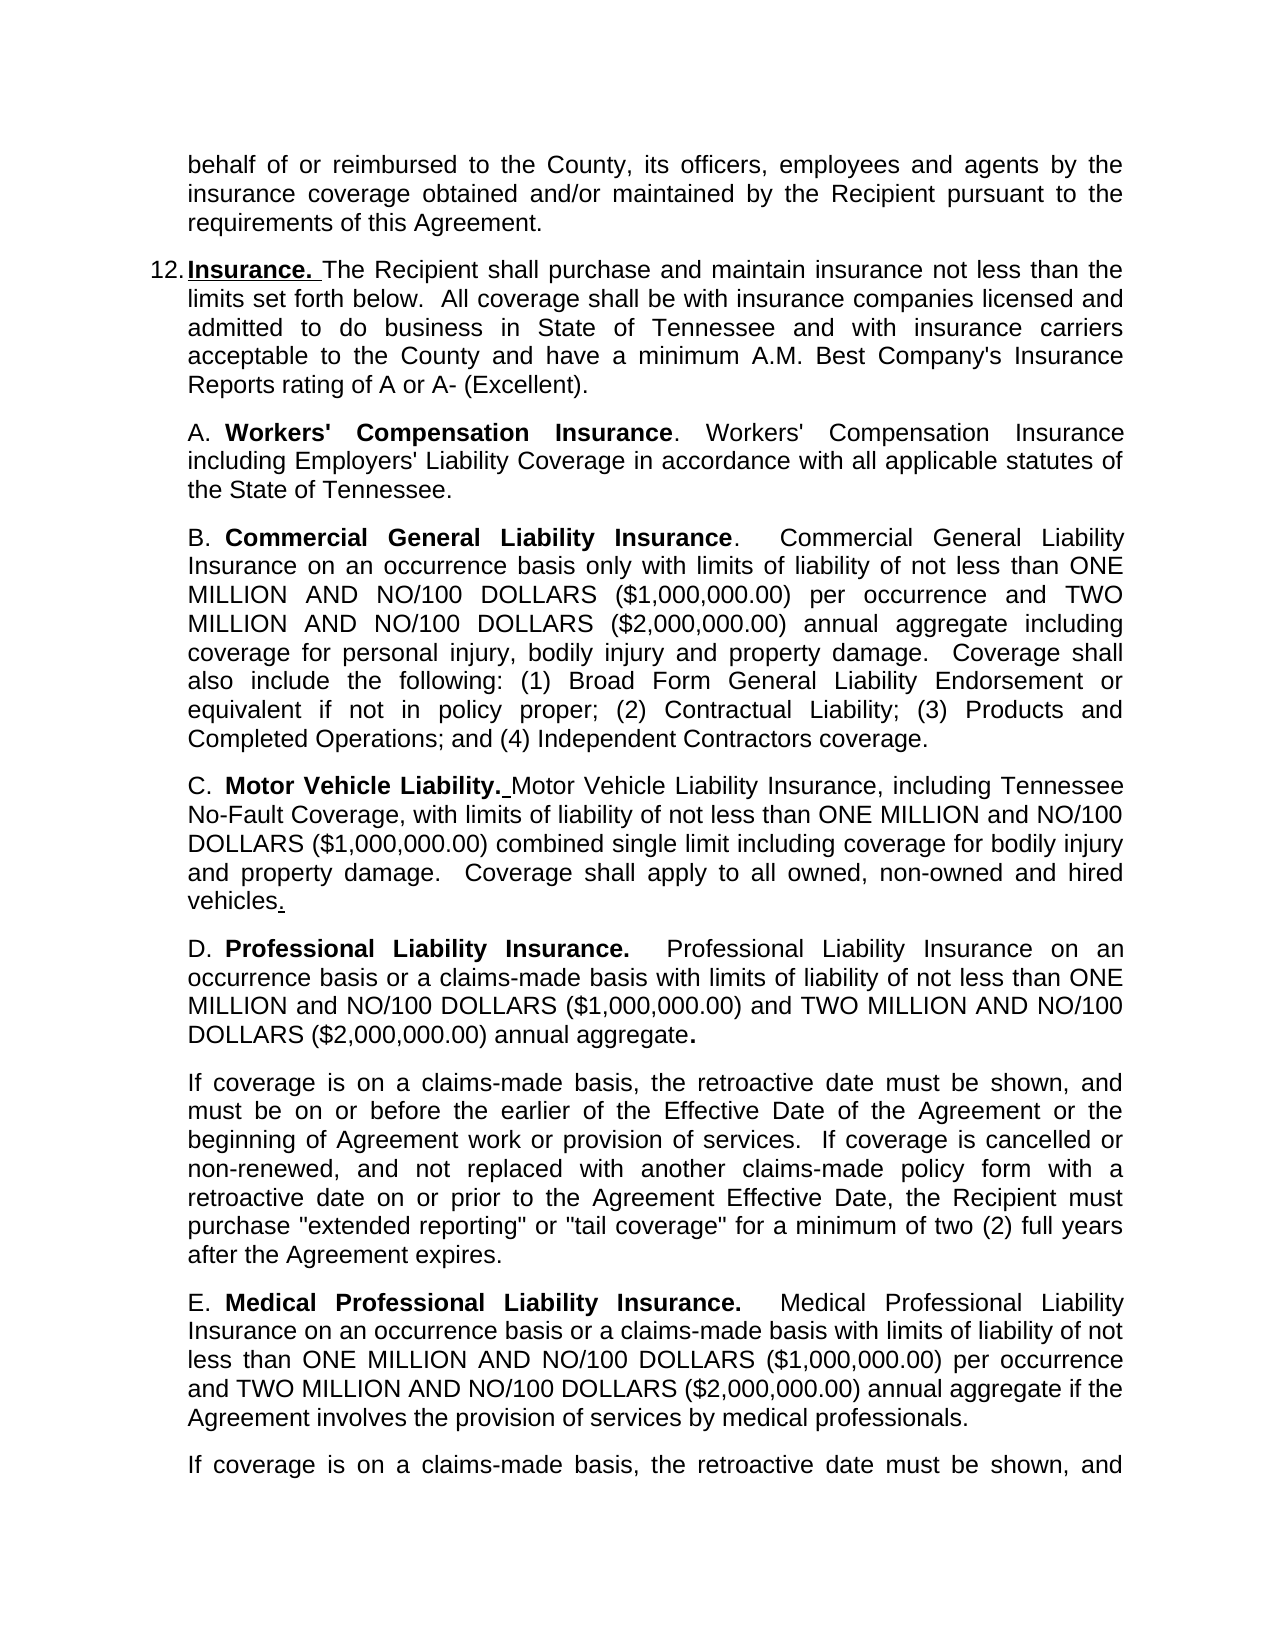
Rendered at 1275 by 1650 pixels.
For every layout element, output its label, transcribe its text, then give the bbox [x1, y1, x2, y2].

text B. Commercial General Liability Insurance. Commercial General Liability Insurance on an occurrence basis only with limits of liability of not less than ONE MILLION AND NO/100 DOLLARS ($1,000,000.00) per occurrence and TWO MILLION AND NO/100 DOLLARS ($2,000,000.00) annual aggregate including coverage for personal injury, bodily injury and property damage. Coverage shall also include the following: (1) Broad Form General Liability Endorsement or equivalent if not in policy proper; (2) Contractual Liability; (3) Products and Completed Operations; and (4) Independent Contractors coverage. [187, 522, 1125, 752]
list Insurance. The Recipient shall purchase and maintain insurance not less than the limits set forth below. All coverage shall be with insurance companies licensed and admitted to do business in State of Tennessee and with insurance carriers acceptable to the County and have a minimum A.M. Best Company's Insurance Reports rating of A or A- (Excellent). [150, 255, 1125, 399]
text A. Workers' Compensation Insurance. Workers' Compensation Insurance including Employers' Liability Coverage in accordance with all applicable statutes of the State of Tennessee. [187, 417, 1125, 504]
text D. Professional Liability Insurance. Professional Liability Insurance on an occurrence basis or a claims-made basis with limits of liability of not less than ONE MILLION and NO/100 DOLLARS ($1,000,000.00) and TWO MILLION AND NO/100 DOLLARS ($2,000,000.00) annual aggregate. [187, 934, 1125, 1049]
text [187, 1450, 1125, 1479]
text E. Medical Professional Liability Insurance. Medical Professional Liability Insurance on an occurrence basis or a claims-made basis with limits of liability of not less than ONE MILLION AND NO/100 DOLLARS ($1,000,000.00) per occurrence and TWO MILLION AND NO/100 DOLLARS ($2,000,000.00) annual aggregate if the Agreement involves the provision of services by medical professionals. [187, 1287, 1125, 1431]
text C. Motor Vehicle Liability. Motor Vehicle Liability Insurance, including Tennessee No-Fault Coverage, with limits of liability of not less than ONE MILLION and NO/100 DOLLARS ($1,000,000.00) combined single limit including coverage for bodily injury and property damage. Coverage shall apply to all owned, non-owned and hired vehicles. [187, 771, 1125, 915]
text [187, 150, 1125, 236]
